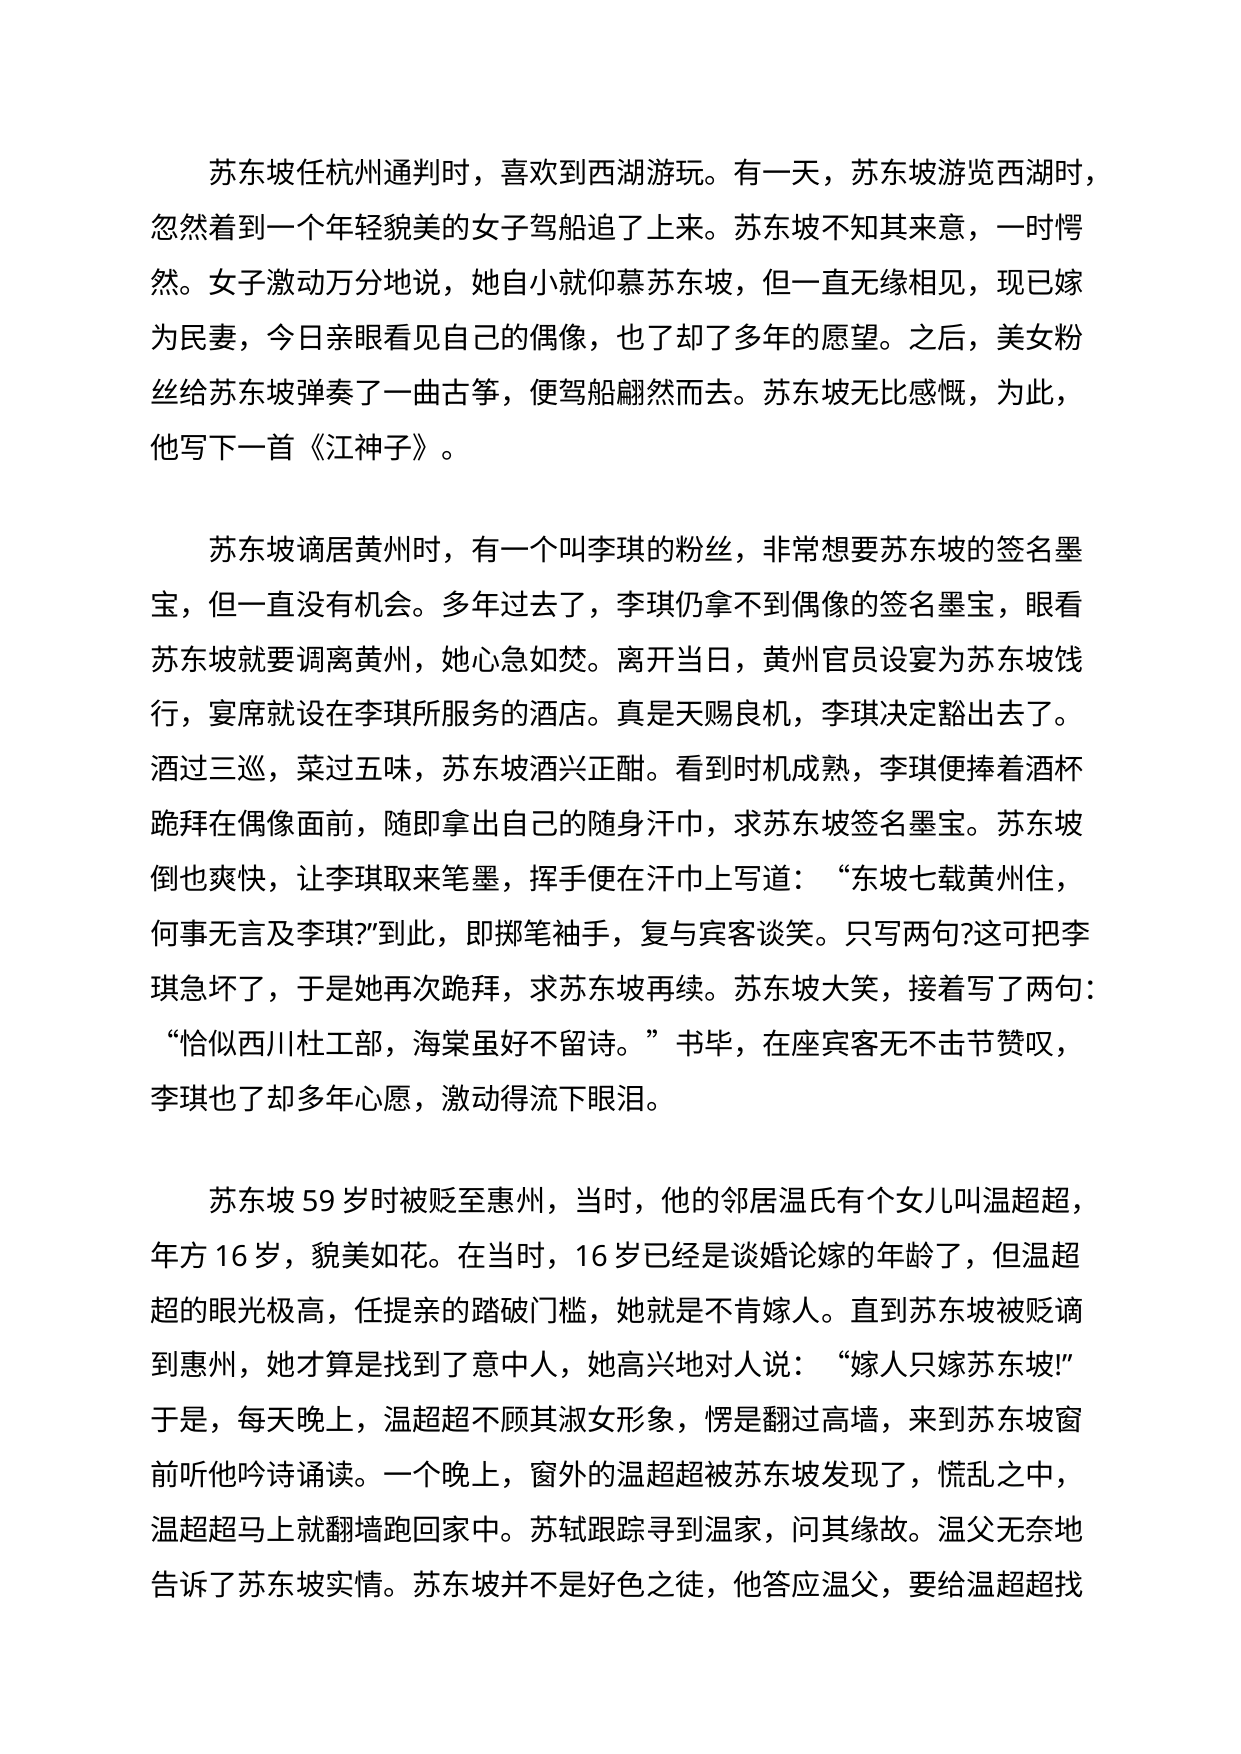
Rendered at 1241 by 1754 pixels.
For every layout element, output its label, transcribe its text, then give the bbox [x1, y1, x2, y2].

text 苏东坡谪居黄州时，有一个叫李琪的粉丝，非常想要苏东坡的签名墨宝，但一直没有机会。多年过去了，李琪仍拿不到偶像的签名墨宝，眼看苏东坡就要调离黄州，她心急如焚。离开当日，黄州官员设宴为苏东坡饯行，宴席就设在李琪所服务的酒店。真是天赐良机，李琪决定豁出去了。酒过三巡，菜过五味，苏东坡酒兴正酣。看到时机成熟，李琪便捧着酒杯跪拜在偶像面前，随即拿出自己的随身汗巾，求苏东坡签名墨宝。苏东坡倒也爽快，让李琪取来笔墨，挥手便在汗巾上写道：“东坡七载黄州住，何事无言及李琪?”到此，即掷笔袖手，复与宾客谈笑。只写两句?这可把李琪急坏了，于是她再次跪拜，求苏东坡再续。苏东坡大笑，接着写了两句：“恰似西川杜工部，海棠虽好不留诗。”书毕，在座宾客无不击节赞叹，李琪也了却多年心愿，激动得流下眼泪。 [150, 526, 1090, 1118]
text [150, 1177, 1090, 1604]
text 苏东坡任杭州通判时，喜欢到西湖游玩。有一天，苏东坡游览西湖时，忽然着到一个年轻貌美的女子驾船追了上来。苏东坡不知其来意，一时愕然。女子激动万分地说，她自小就仰慕苏东坡，但一直无缘相见，现已嫁为民妻，今日亲眼看见自己的偶像，也了却了多年的愿望。之后，美女粉丝给苏东坡弹奏了一曲古筝，便驾船翩然而去。苏东坡无比感慨，为此，他写下一首《江神子》。 [150, 150, 1090, 467]
